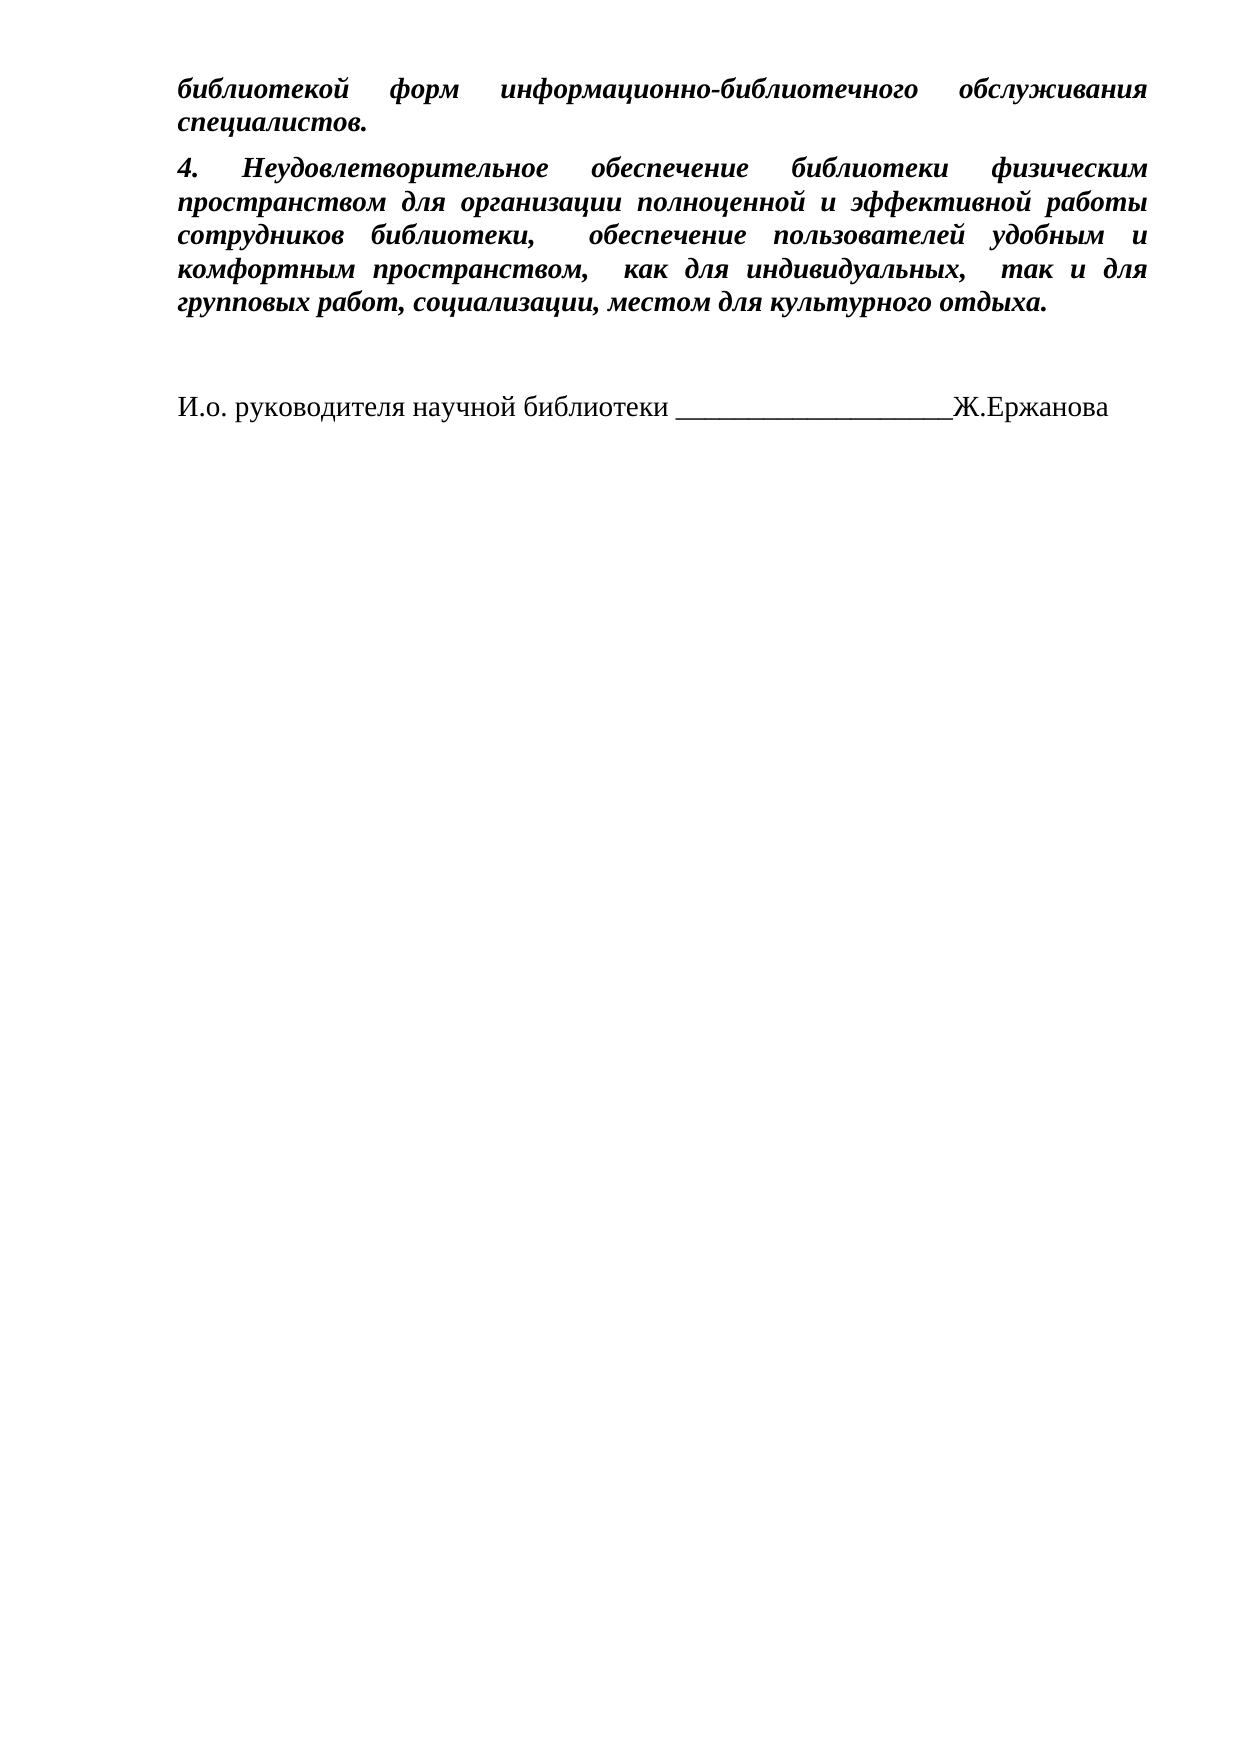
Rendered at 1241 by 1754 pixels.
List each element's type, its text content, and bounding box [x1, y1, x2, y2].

text И.о. руководителя научной библиотеки ___________________Ж.Ержанова [177, 377, 1152, 423]
text 4. Неудовлетворительное обеспечение библиотеки физическим пространством для организации полноценной и эффективной работы сотрудников библиотеки, обеспечение пользователей удобным и комфортным пространством, как для индивидуальных, так и для групповых работ, социализации, местом для культурного отдыха. [177, 150, 1152, 318]
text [177, 71, 1152, 138]
